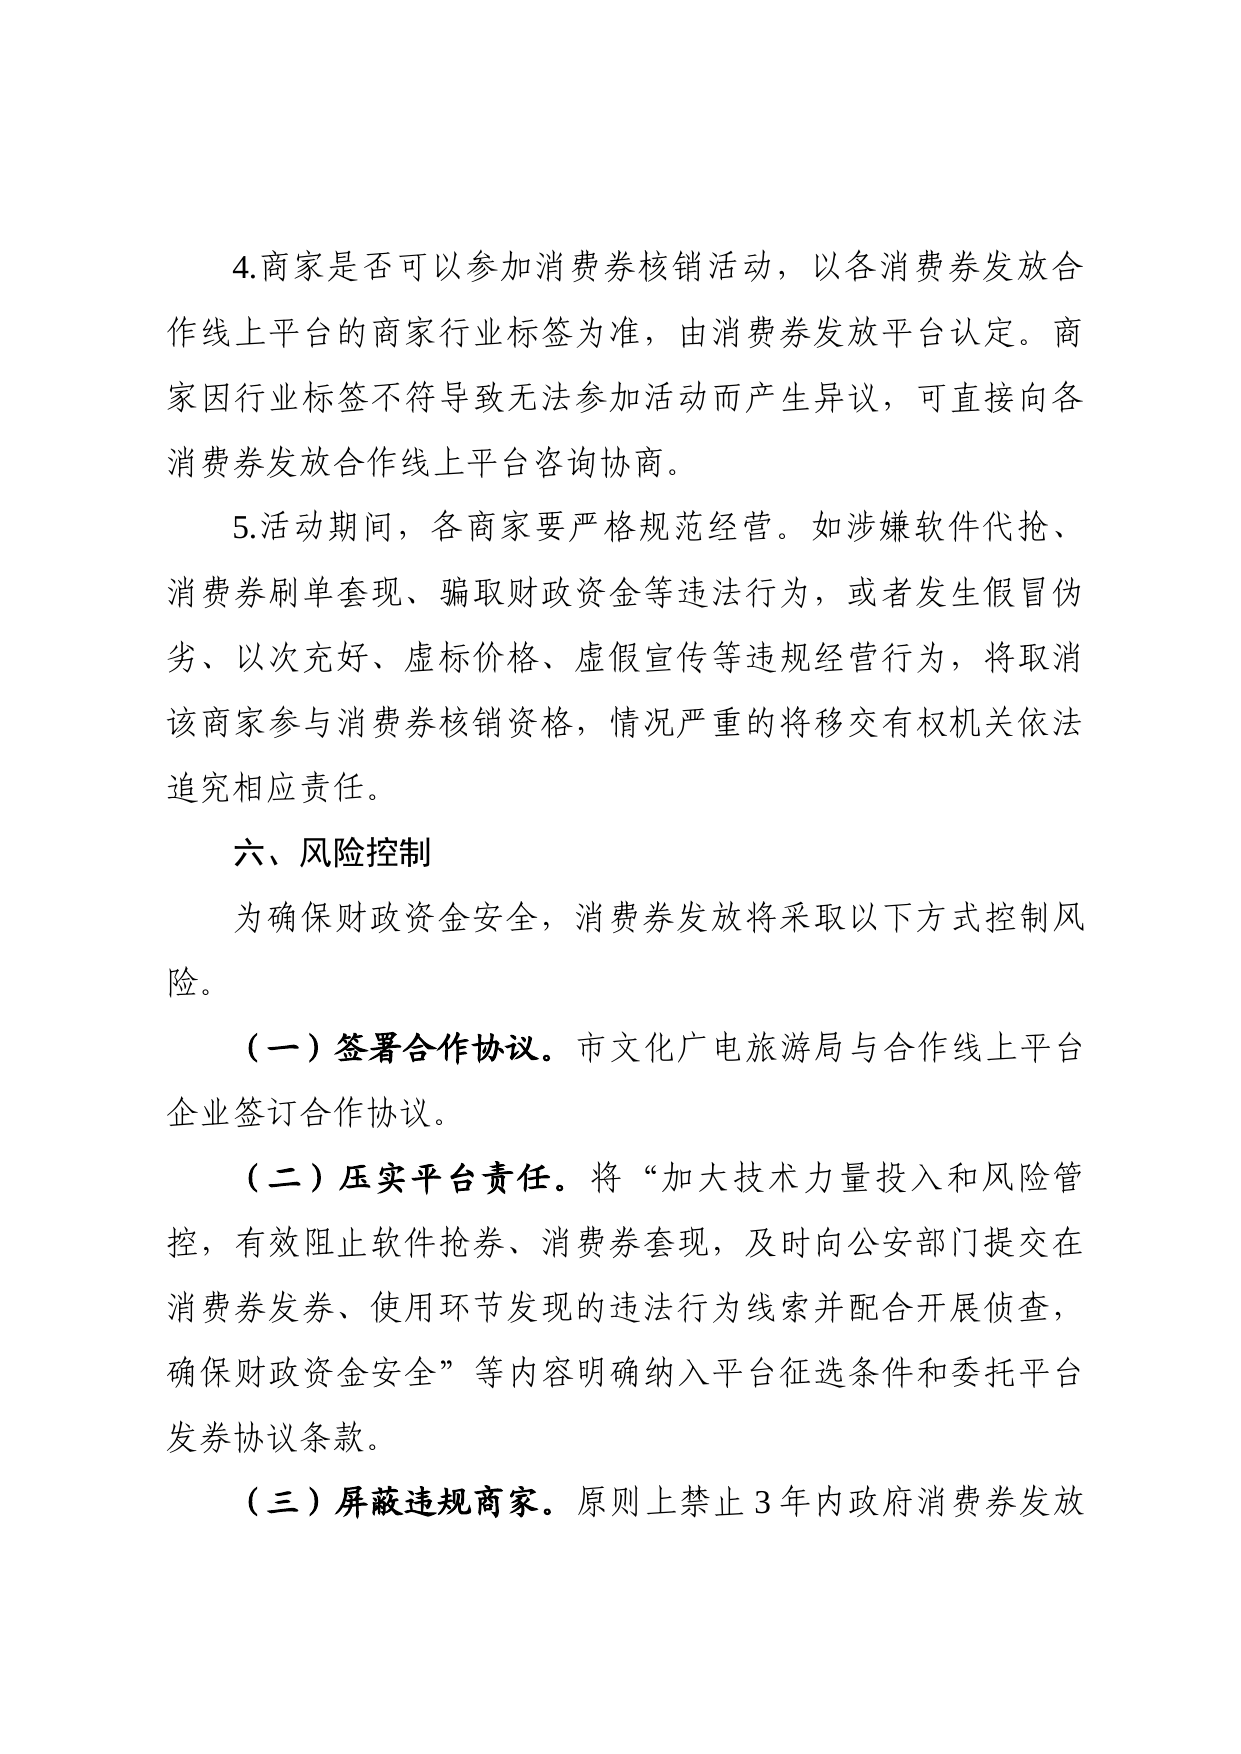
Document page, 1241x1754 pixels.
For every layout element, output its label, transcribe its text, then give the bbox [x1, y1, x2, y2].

text 六、风险控制 [165, 818, 1087, 883]
text （一）签署合作协议。市文化广电旅游局与合作线上平台企业签订合作协议。 [165, 1013, 1087, 1143]
text 4.商家是否可以参加消费券核销活动，以各消费券发放合作线上平台的商家行业标签为准，由消费券发放平台认定。商家因行业标签不符导致无法参加活动而产生异议，可直接向各消费券发放合作线上平台咨询协商。 [165, 233, 1087, 493]
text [165, 1468, 1087, 1533]
text （二）压实平台责任。将“加大技术力量投入和风险管控，有效阻止软件抢券、消费券套现，及时向公安部门提交在消费券发券、使用环节发现的违法行为线索并配合开展侦查，确保财政资金安全”等内容明确纳入平台征选条件和委托平台发券协议条款。 [165, 1143, 1087, 1468]
text 为确保财政资金安全，消费券发放将采取以下方式控制风险。 [165, 883, 1087, 1013]
text 5.活动期间，各商家要严格规范经营。如涉嫌软件代抢、消费券刷单套现、骗取财政资金等违法行为，或者发生假冒伪劣、以次充好、虚标价格、虚假宣传等违规经营行为，将取消该商家参与消费券核销资格，情况严重的将移交有权机关依法追究相应责任。 [165, 493, 1087, 818]
